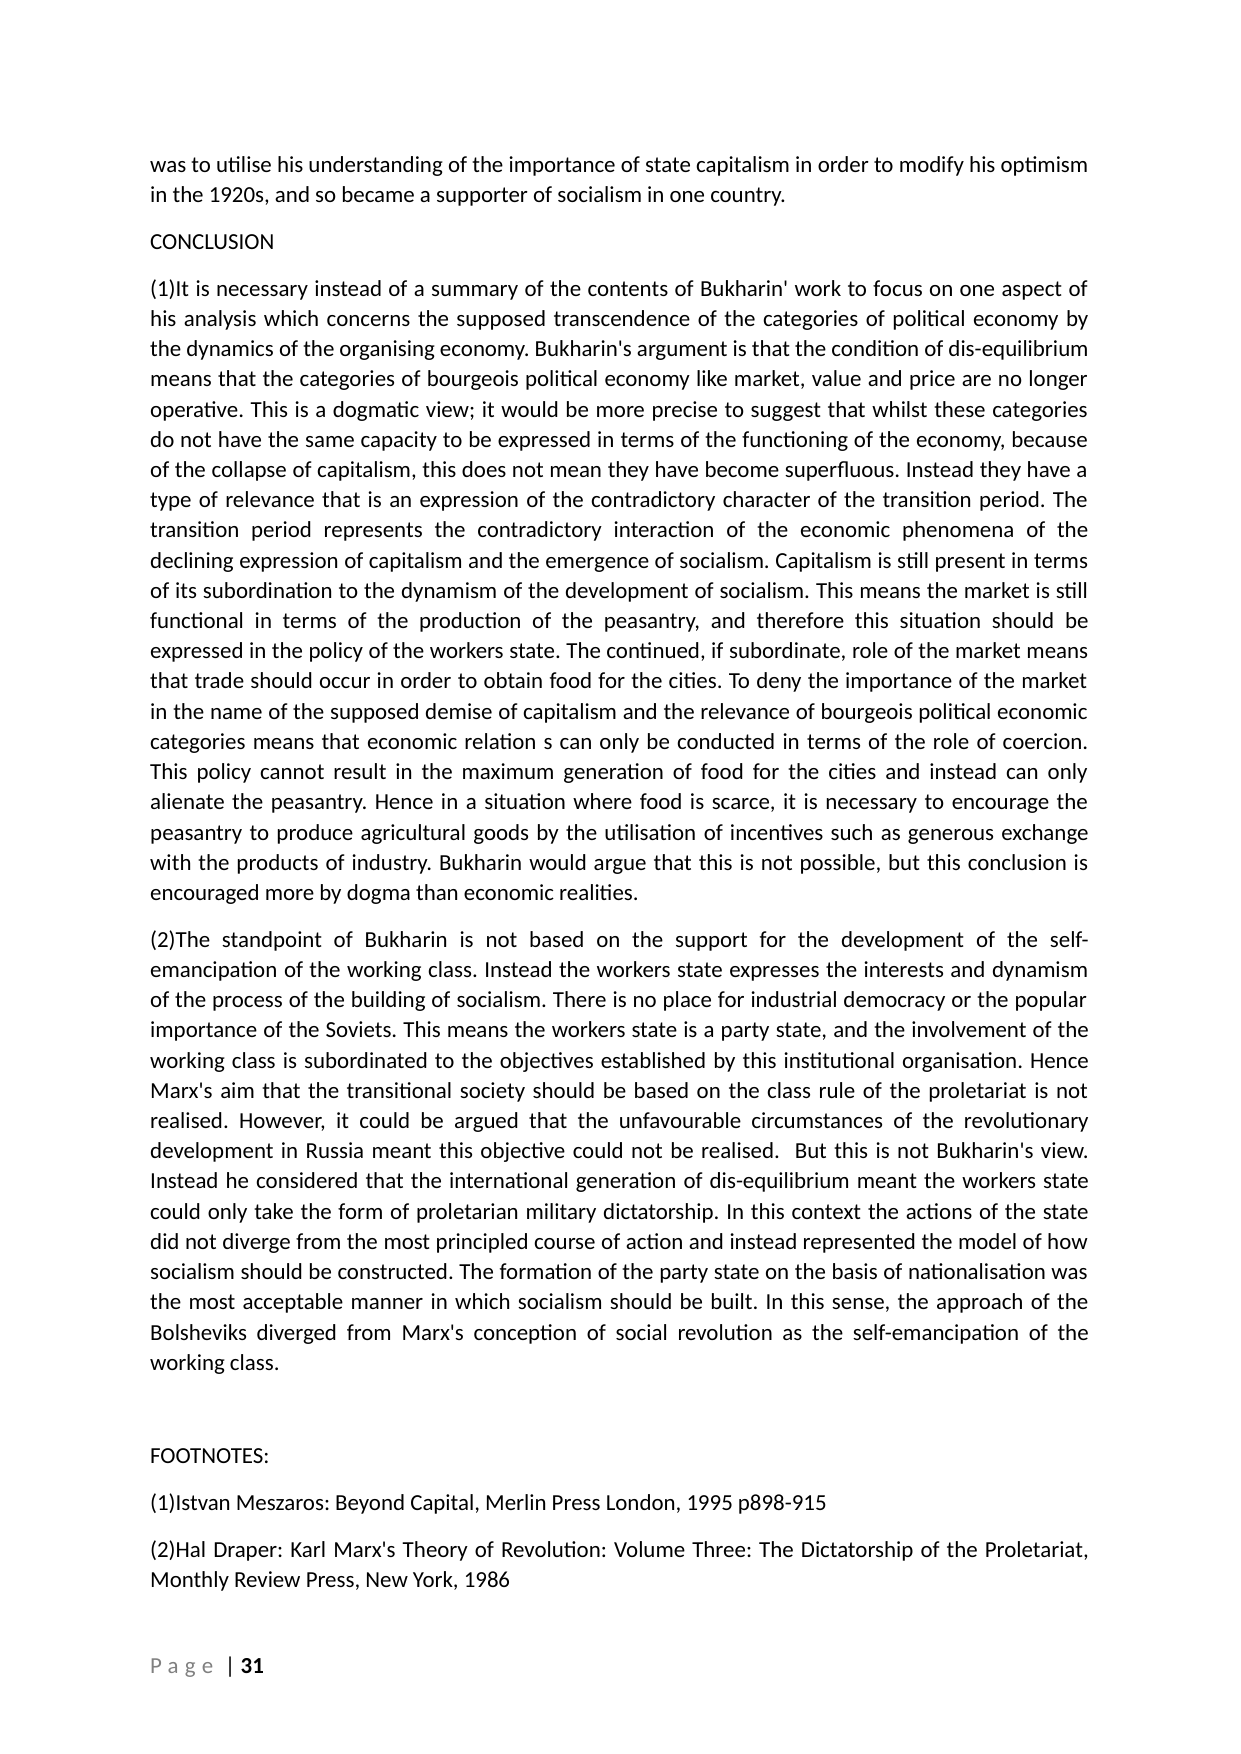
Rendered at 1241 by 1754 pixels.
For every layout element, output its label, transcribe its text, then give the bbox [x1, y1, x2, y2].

text (2)The standpoint of Bukharin is not based on the support for the development of the self-emancipation of the working class. Instead the workers state expresses the interests and dynamism of the process of the building of socialism. There is no place for industrial democracy or the popular importance of the Soviets. This means the workers state is a party state, and the involvement of the working class is subordinated to the objectives established by this institutional organisation. Hence Marx's aim that the transitional society should be based on the class rule of the proletariat is not realised. However, it could be argued that the unfavourable circumstances of the revolutionary development in Russia meant this objective could not be realised. But this is not Bukharin's view. Instead he considered that the international generation of dis-equilibrium meant the workers state could only take the form of proletarian military dictatorship. In this context the actions of the state did not diverge from the most principled course of action and instead represented the model of how socialism should be constructed. The formation of the party state on the basis of nationalisation was the most acceptable manner in which socialism should be built. In this sense, the approach of the Bolsheviks diverged from Marx's conception of social revolution as the self-emancipation of the working class. [150, 925, 1090, 1376]
text (1)It is necessary instead of a summary of the contents of Bukharin' work to focus on one aspect of his analysis which concerns the supposed transcendence of the categories of political economy by the dynamics of the organising economy. Bukharin's argument is that the condition of dis-equilibrium means that the categories of bourgeois political economy like market, value and price are no longer operative. This is a dogmatic view; it would be more precise to suggest that whilst these categories do not have the same capacity to be expressed in terms of the functioning of the economy, because of the collapse of capitalism, this does not mean they have become superfluous. Instead they have a type of relevance that is an expression of the contradictory character of the transition period. The transition period represents the contradictory interaction of the economic phenomena of the declining expression of capitalism and the emergence of socialism. Capitalism is still present in terms of its subordination to the dynamism of the development of socialism. This means the market is still functional in terms of the production of the peasantry, and therefore this situation should be expressed in the policy of the workers state. The continued, if subordinate, role of the market means that trade should occur in order to obtain food for the cities. To deny the importance of the market in the name of the supposed demise of capitalism and the relevance of bourgeois political economic categories means that economic relation s can only be conducted in terms of the role of coercion. This policy cannot result in the maximum generation of food for the cities and instead can only alienate the peasantry. Hence in a situation where food is scarce, it is necessary to encourage the peasantry to produce agricultural goods by the utilisation of incentives such as generous exchange with the products of industry. Bukharin would argue that this is not possible, but this conclusion is encouraged more by dogma than economic realities. [150, 274, 1090, 906]
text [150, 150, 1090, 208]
text CONCLUSION [150, 227, 1090, 255]
text (1)Istvan Meszaros: Beyond Capital, Merlin Press London, 1995 p898-915 [150, 1488, 1090, 1517]
text (2)Hal Draper: Karl Marx's Theory of Revolution: Volume Three: The Dictatorship of the Proletariat, Monthly Review Press, New York, 1986 [150, 1535, 1090, 1594]
text FOOTNOTES: [150, 1442, 1090, 1470]
